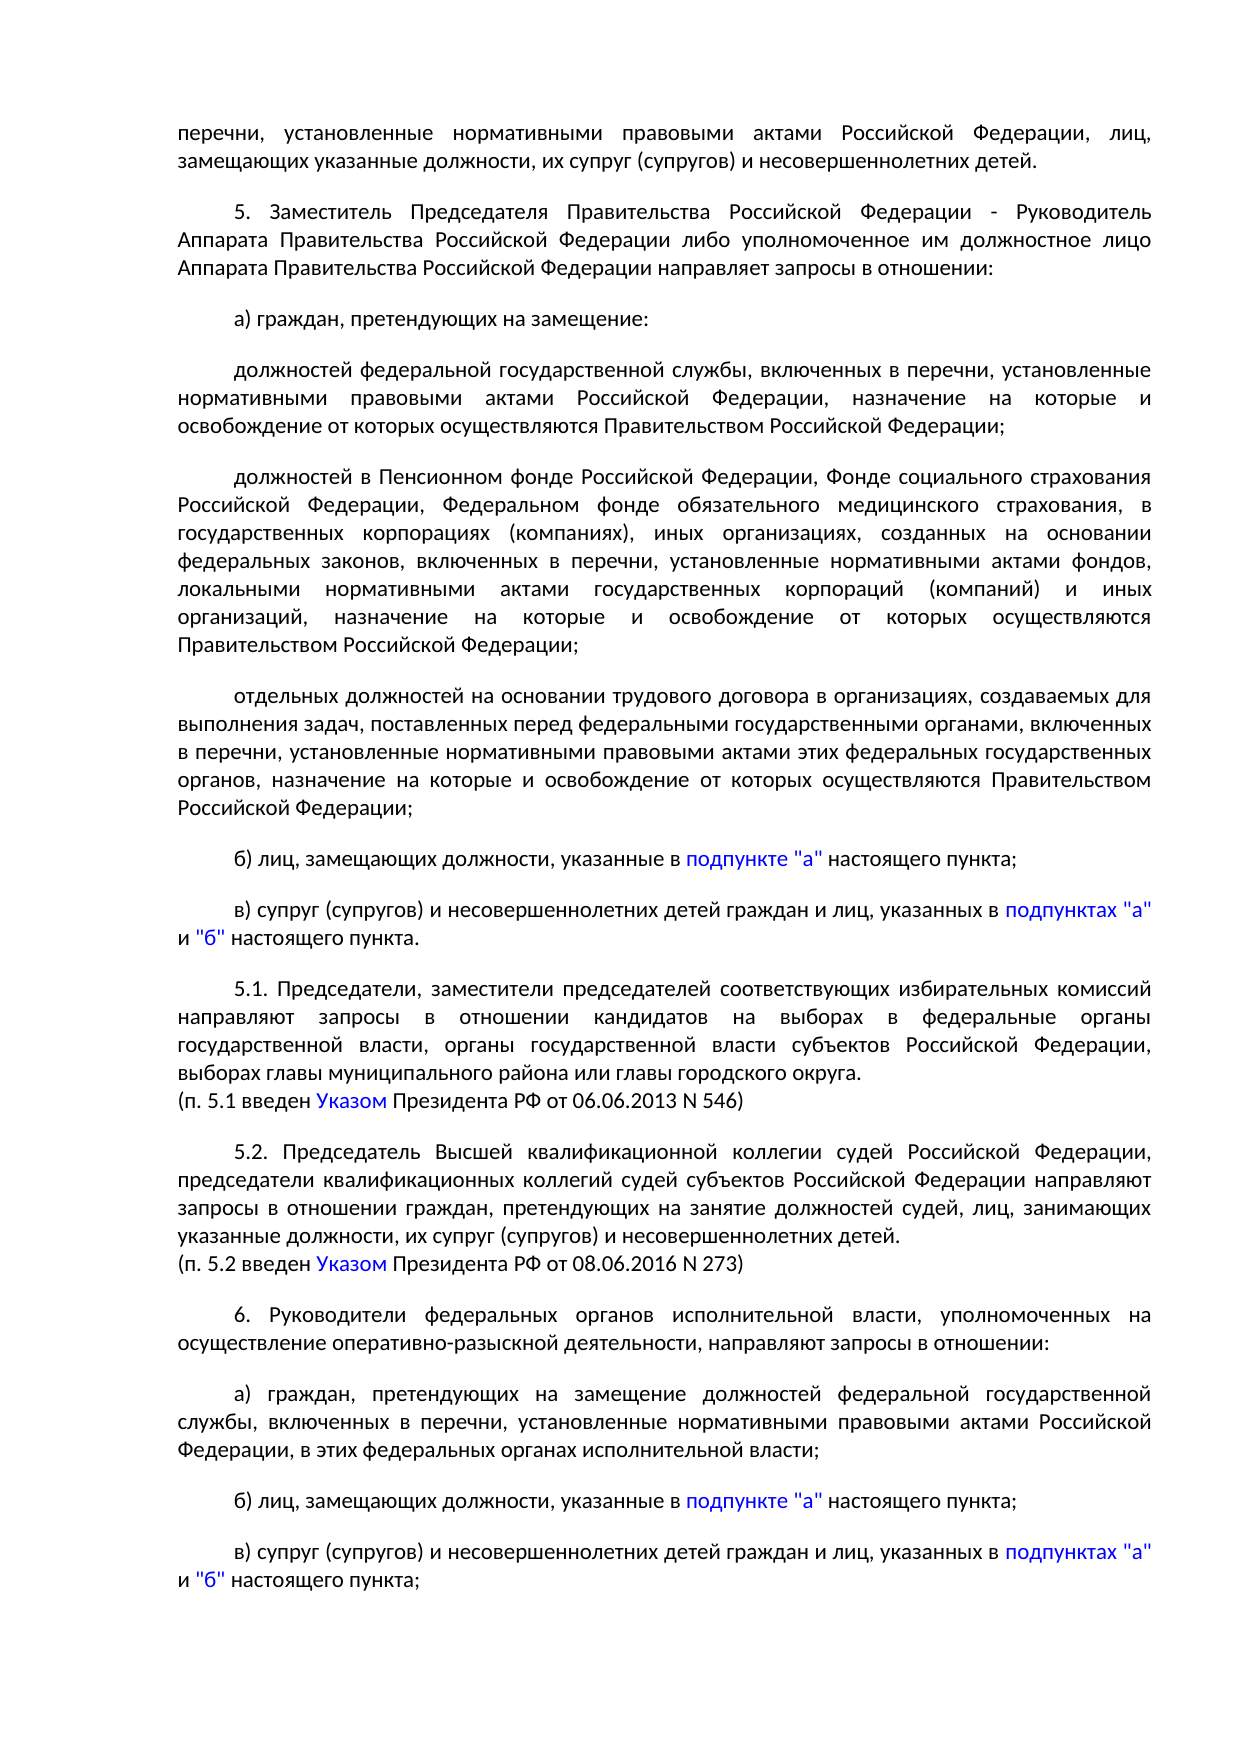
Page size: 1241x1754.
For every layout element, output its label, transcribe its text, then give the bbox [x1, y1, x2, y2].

text должностей в Пенсионном фонде Российской Федерации, Фонде социального страхования Российской Федерации, Федеральном фонде обязательного медицинского страхования, в государственных корпорациях (компаниях), иных организациях, созданных на основании федеральных законов, включенных в перечни, установленные нормативными актами фондов, локальными нормативными актами государственных корпораций (компаний) и иных организаций, назначение на которые и освобождение от которых осуществляются Правительством Российской Федерации; [177, 462, 1152, 658]
text в) супруг (супругов) и несовершеннолетних детей граждан и лиц, указанных в подпунктах "а" и "б" настоящего пункта. [177, 895, 1152, 951]
text отдельных должностей на основании трудового договора в организациях, создаваемых для выполнения задач, поставленных перед федеральными государственными органами, включенных в перечни, установленные нормативными правовыми актами этих федеральных государственных органов, назначение на которые и освобождение от которых осуществляются Правительством Российской Федерации; [177, 681, 1152, 821]
text (п. 5.1 введен Указом Президента РФ от 06.06.2013 N 546) [177, 1086, 1152, 1114]
text в) супруг (супругов) и несовершеннолетних детей граждан и лиц, указанных в подпунктах "а" и "б" настоящего пункта; [177, 1537, 1152, 1593]
text 5. Заместитель Председателя Правительства Российской Федерации - Руководитель Аппарата Правительства Российской Федерации либо уполномоченное им должностное лицо Аппарата Правительства Российской Федерации направляет запросы в отношении: [177, 197, 1152, 281]
text (п. 5.2 введен Указом Президента РФ от 08.06.2016 N 273) [177, 1249, 1152, 1277]
text 6. Руководители федеральных органов исполнительной власти, уполномоченных на осуществление оперативно-разыскной деятельности, направляют запросы в отношении: [177, 1300, 1152, 1356]
text должностей федеральной государственной службы, включенных в перечни, установленные нормативными правовыми актами Российской Федерации, назначение на которые и освобождение от которых осуществляются Правительством Российской Федерации; [177, 355, 1152, 439]
text 5.2. Председатель Высшей квалификационной коллегии судей Российской Федерации, председатели квалификационных коллегий судей субъектов Российской Федерации направляют запросы в отношении граждан, претендующих на занятие должностей судей, лиц, занимающих указанные должности, их супруг (супругов) и несовершеннолетних детей. [177, 1137, 1152, 1249]
text б) лиц, замещающих должности, указанные в подпункте "а" настоящего пункта; [177, 1486, 1152, 1514]
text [177, 118, 1152, 174]
text а) граждан, претендующих на замещение: [177, 304, 1152, 332]
text а) граждан, претендующих на замещение должностей федеральной государственной службы, включенных в перечни, установленные нормативными правовыми актами Российской Федерации, в этих федеральных органах исполнительной власти; [177, 1379, 1152, 1463]
text 5.1. Председатели, заместители председателей соответствующих избирательных комиссий направляют запросы в отношении кандидатов на выборах в федеральные органы государственной власти, органы государственной власти субъектов Российской Федерации, выборах главы муниципального района или главы городского округа. [177, 974, 1152, 1086]
text б) лиц, замещающих должности, указанные в подпункте "а" настоящего пункта; [177, 844, 1152, 872]
